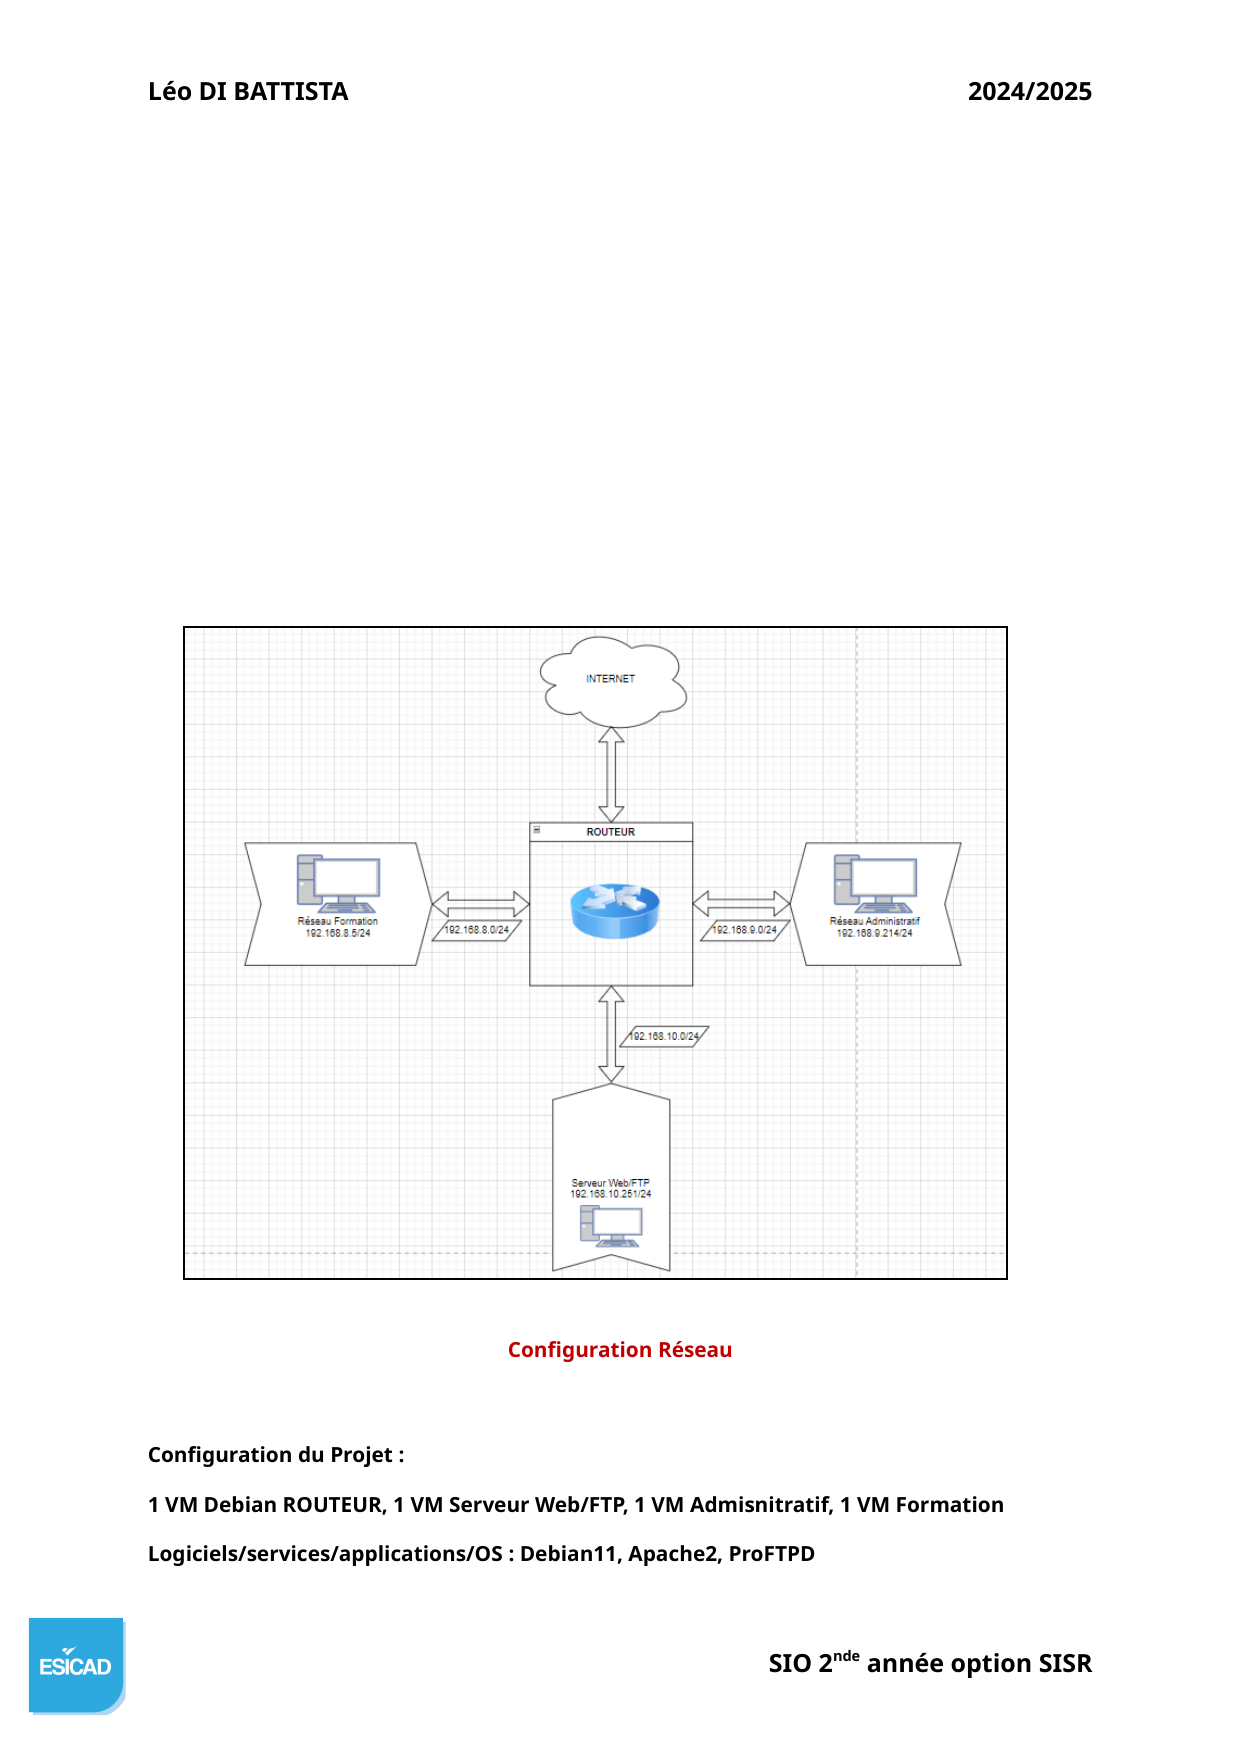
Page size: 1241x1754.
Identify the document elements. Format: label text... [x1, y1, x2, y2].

picture [185, 628, 1006, 1276]
text Logiciels/services/applications/OS : Debian11, Apache2, ProFTPD [148, 1539, 1093, 1567]
text Configuration du Projet : [148, 1440, 1093, 1469]
picture [28, 1617, 126, 1715]
text 1 VM Debian ROUTEUR, 1 VM Serveur Web/FTP, 1 VM Admisnitratif, 1 VM Formation [148, 1490, 1093, 1518]
